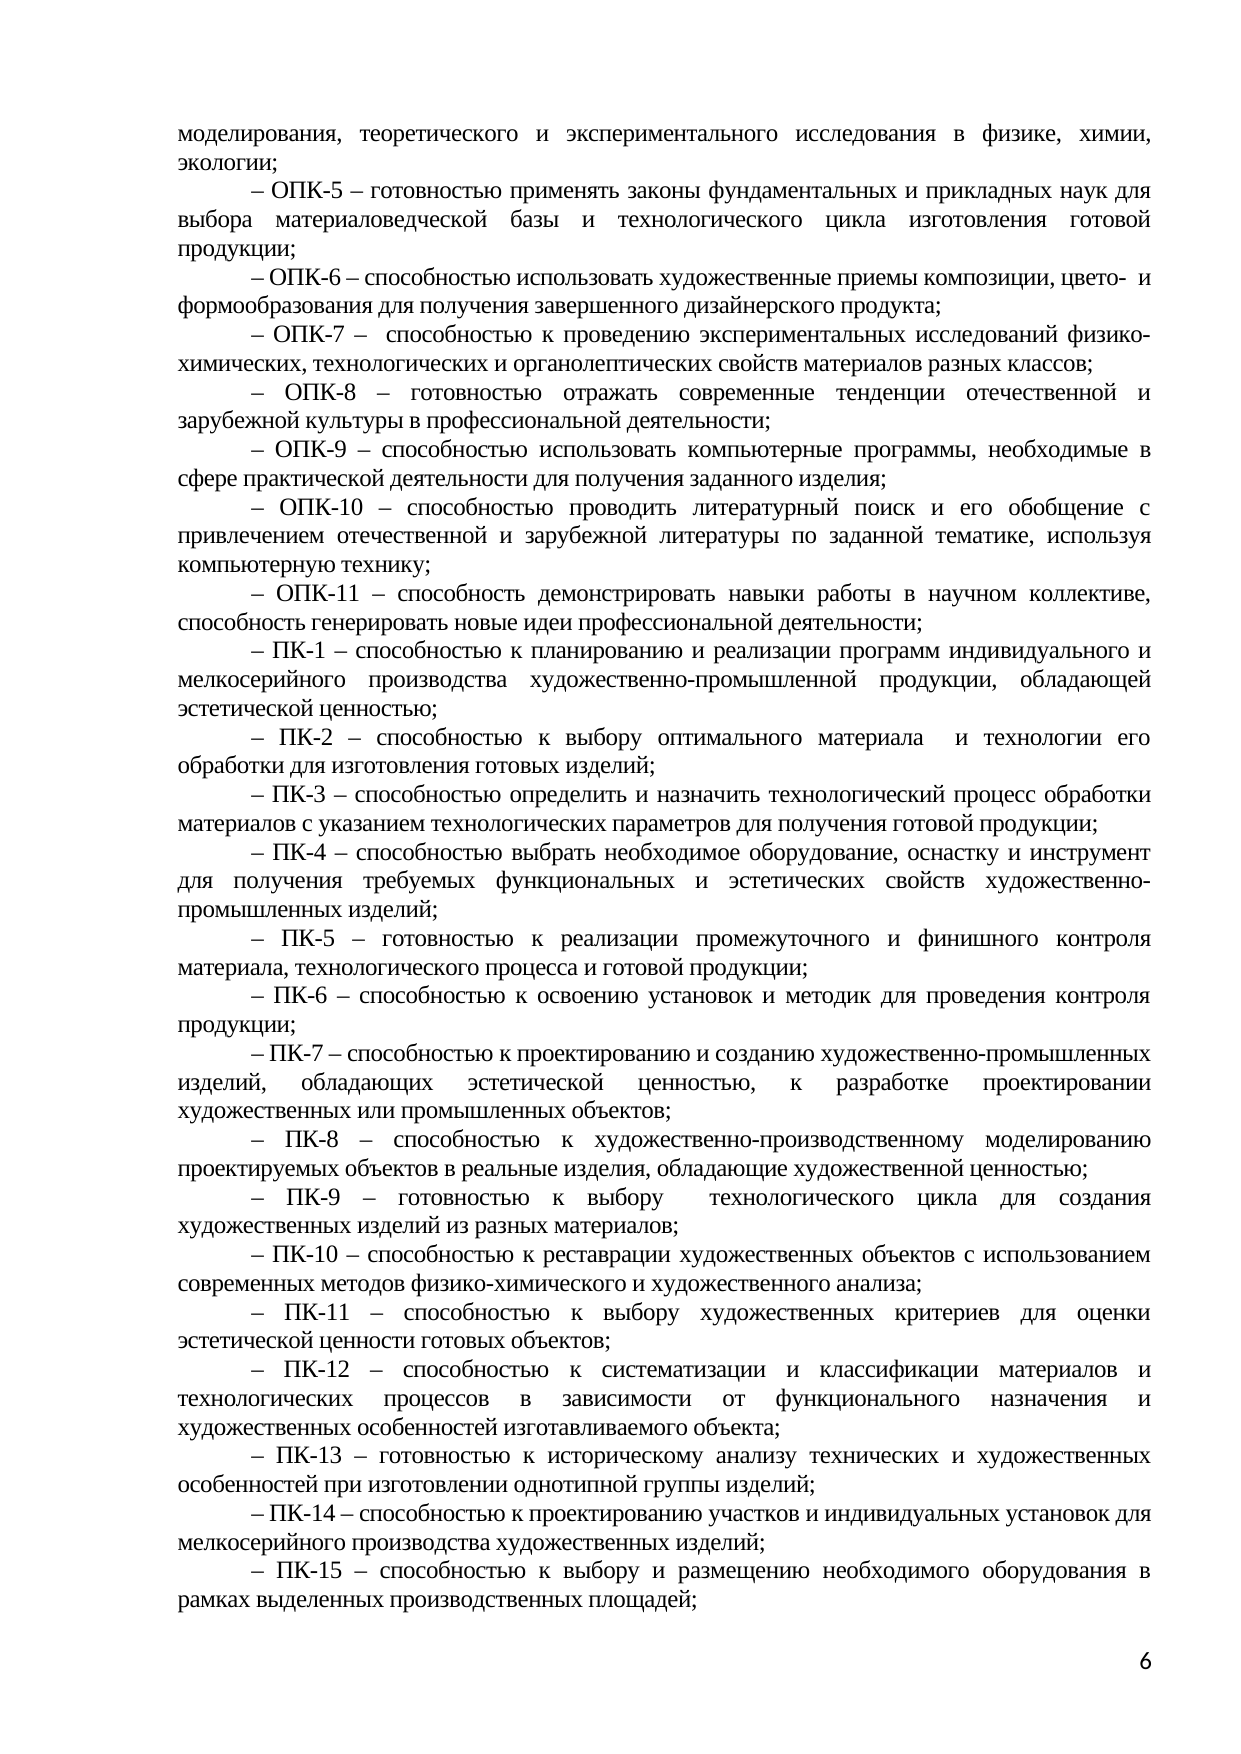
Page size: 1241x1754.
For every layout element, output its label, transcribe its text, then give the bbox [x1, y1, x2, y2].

text – ПК-3 – способностью определить и назначить технологический процесс обработки материалов с указанием технологических параметров для получения готовой продукции; [177, 779, 1152, 837]
text – ПК-11 – способностью к выбору художественных критериев для оценки эстетической ценности готовых объектов; [177, 1297, 1152, 1354]
text – ПК-2 – способностью к выбору оптимального материала и технологии его обработки для изготовления готовых изделий; [177, 722, 1152, 779]
text – ПК-8 – способностью к художественно-производственному моделированию проектируемых объектов в реальные изделия, обладающие художественной ценностью; [177, 1124, 1152, 1182]
text – ПК-5 – готовностью к реализации промежуточного и финишного контроля материала, технологического процесса и готовой продукции; [177, 923, 1152, 981]
text – ОПК-8 – готовностью отражать современные тенденции отечественной и зарубежной культуры в профессиональной деятельности; [177, 377, 1152, 434]
text – ПК-10 – способностью к реставрации художественных объектов с использованием современных методов физико-химического и художественного анализа; [177, 1239, 1152, 1297]
text – ОПК-7 – способностью к проведению экспериментальных исследований физико-химических, технологических и органолептических свойств материалов разных классов; [177, 319, 1152, 377]
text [177, 118, 1152, 176]
text – ОПК-9 – способностью использовать компьютерные программы, необходимые в сфере практической деятельности для получения заданного изделия; [177, 434, 1152, 492]
text – ПК-12 – способностью к систематизации и классификации материалов и технологических процессов в зависимости от функционального назначения и художественных особенностей изготавливаемого объекта; [177, 1354, 1152, 1441]
text – ПК-9 – готовностью к выбору технологического цикла для создания художественных изделий из разных материалов; [177, 1182, 1152, 1239]
text – ПК-15 – способностью к выбору и размещению необходимого оборудования в рамках выделенных производственных площадей; [177, 1556, 1152, 1613]
text – ОПК-6 – способностью использовать художественные приемы композиции, цвето- и формообразования для получения завершенного дизайнерского продукта; [177, 262, 1152, 319]
text – ПК-6 – способностью к освоению установок и методик для проведения контроля продукции; [177, 981, 1152, 1038]
text – ОПК-5 – готовностью применять законы фундаментальных и прикладных наук для выбора материаловедческой базы и технологического цикла изготовления готовой продукции; [177, 176, 1152, 262]
text – ОПК-10 – способностью проводить литературный поиск и его обобщение с привлечением отечественной и зарубежной литературы по заданной тематике, используя компьютерную технику; [177, 492, 1152, 578]
text – ПК-7 – способностью к проектированию и созданию художественно-промышленных изделий, обладающих эстетической ценностью, к разработке проектировании художественных или промышленных объектов; [177, 1038, 1152, 1124]
text – ПК-13 – готовностью к историческому анализу технических и художественных особенностей при изготовлении однотипной группы изделий; [177, 1441, 1152, 1498]
text – ПК-14 – способностью к проектированию участков и индивидуальных установок для мелкосерийного производства художественных изделий; [177, 1498, 1152, 1556]
text – ОПК-11 – способность демонстрировать навыки работы в научном коллективе, способность генерировать новые идеи профессиональной деятельности; [177, 578, 1152, 636]
text – ПК-1 – способностью к планированию и реализации программ индивидуального и мелкосерийного производства художественно-промышленной продукции, обладающей эстетической ценностью; [177, 636, 1152, 722]
text – ПК-4 – способностью выбрать необходимое оборудование, оснастку и инструмент для получения требуемых функциональных и эстетических свойств художественно-промышленных изделий; [177, 837, 1152, 923]
